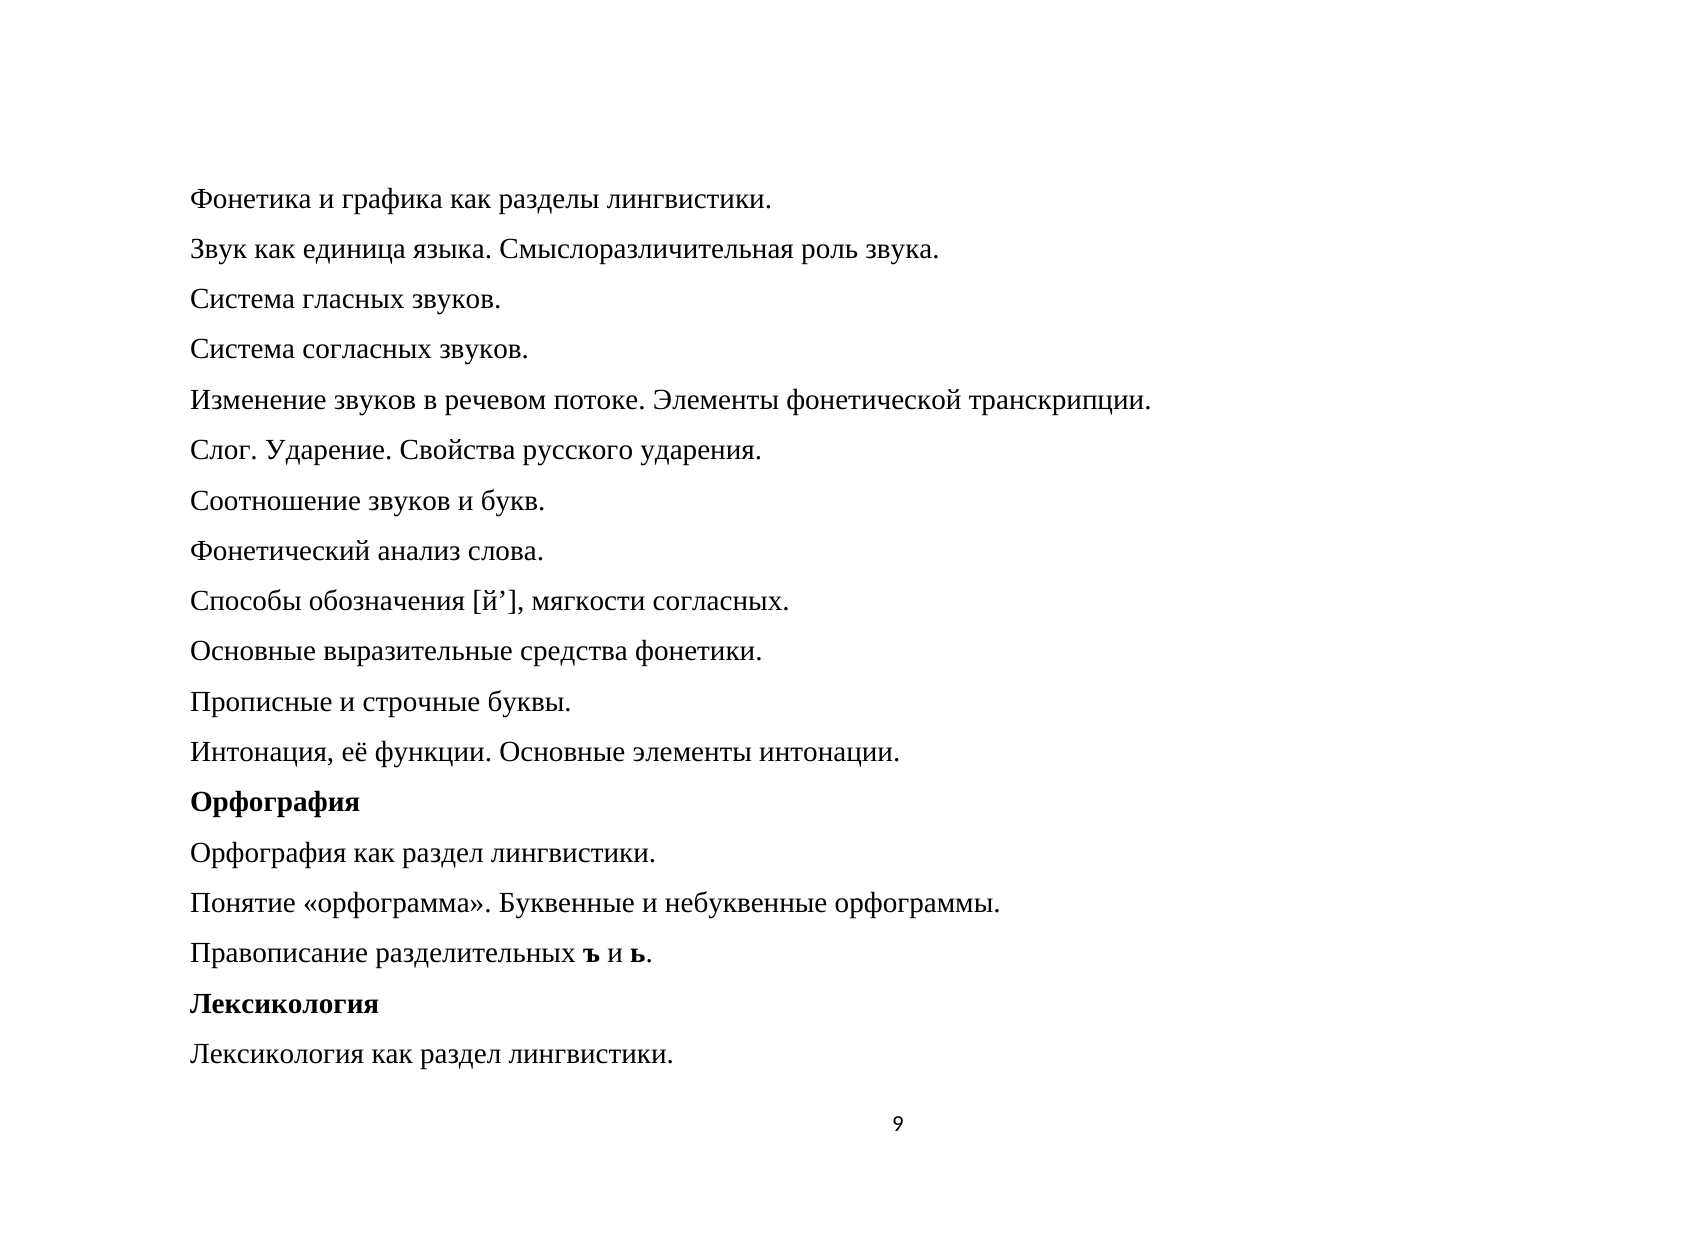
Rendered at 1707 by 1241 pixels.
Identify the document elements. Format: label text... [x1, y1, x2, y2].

text Соотношение звуков и букв. [190, 483, 1618, 516]
text Лексикология как раздел лингвистики. [190, 1036, 1618, 1069]
text Изменение звуков в речевом потоке. Элементы фонетической транскрипции. [190, 382, 1618, 416]
text Слог. Ударение. Свойства русского ударения. [190, 432, 1618, 466]
text Правописание разделительных ъ и ь. [190, 935, 1618, 969]
text Система согласных звуков. [190, 332, 1618, 365]
text Фонетика и графика как разделы лингвистики. [190, 181, 1618, 214]
text Фонетический анализ слова. [190, 533, 1618, 566]
text Звук как единица языка. Смыслоразличительная роль звука. [190, 231, 1618, 264]
text Способы обозначения [й’], мягкости согласных. [190, 583, 1618, 617]
text Орфография [190, 784, 1618, 818]
text Основные выразительные средства фонетики. [190, 633, 1618, 667]
text Система гласных звуков. [190, 281, 1618, 315]
text Прописные и строчные буквы. [190, 684, 1618, 717]
text Орфография как раздел лингвистики. [190, 835, 1618, 868]
text Понятие «орфограмма». Буквенные и небуквенные орфограммы. [190, 885, 1618, 919]
text Лексикология [190, 986, 1618, 1019]
text Интонация, её функции. Основные элементы интонации. [190, 734, 1618, 768]
